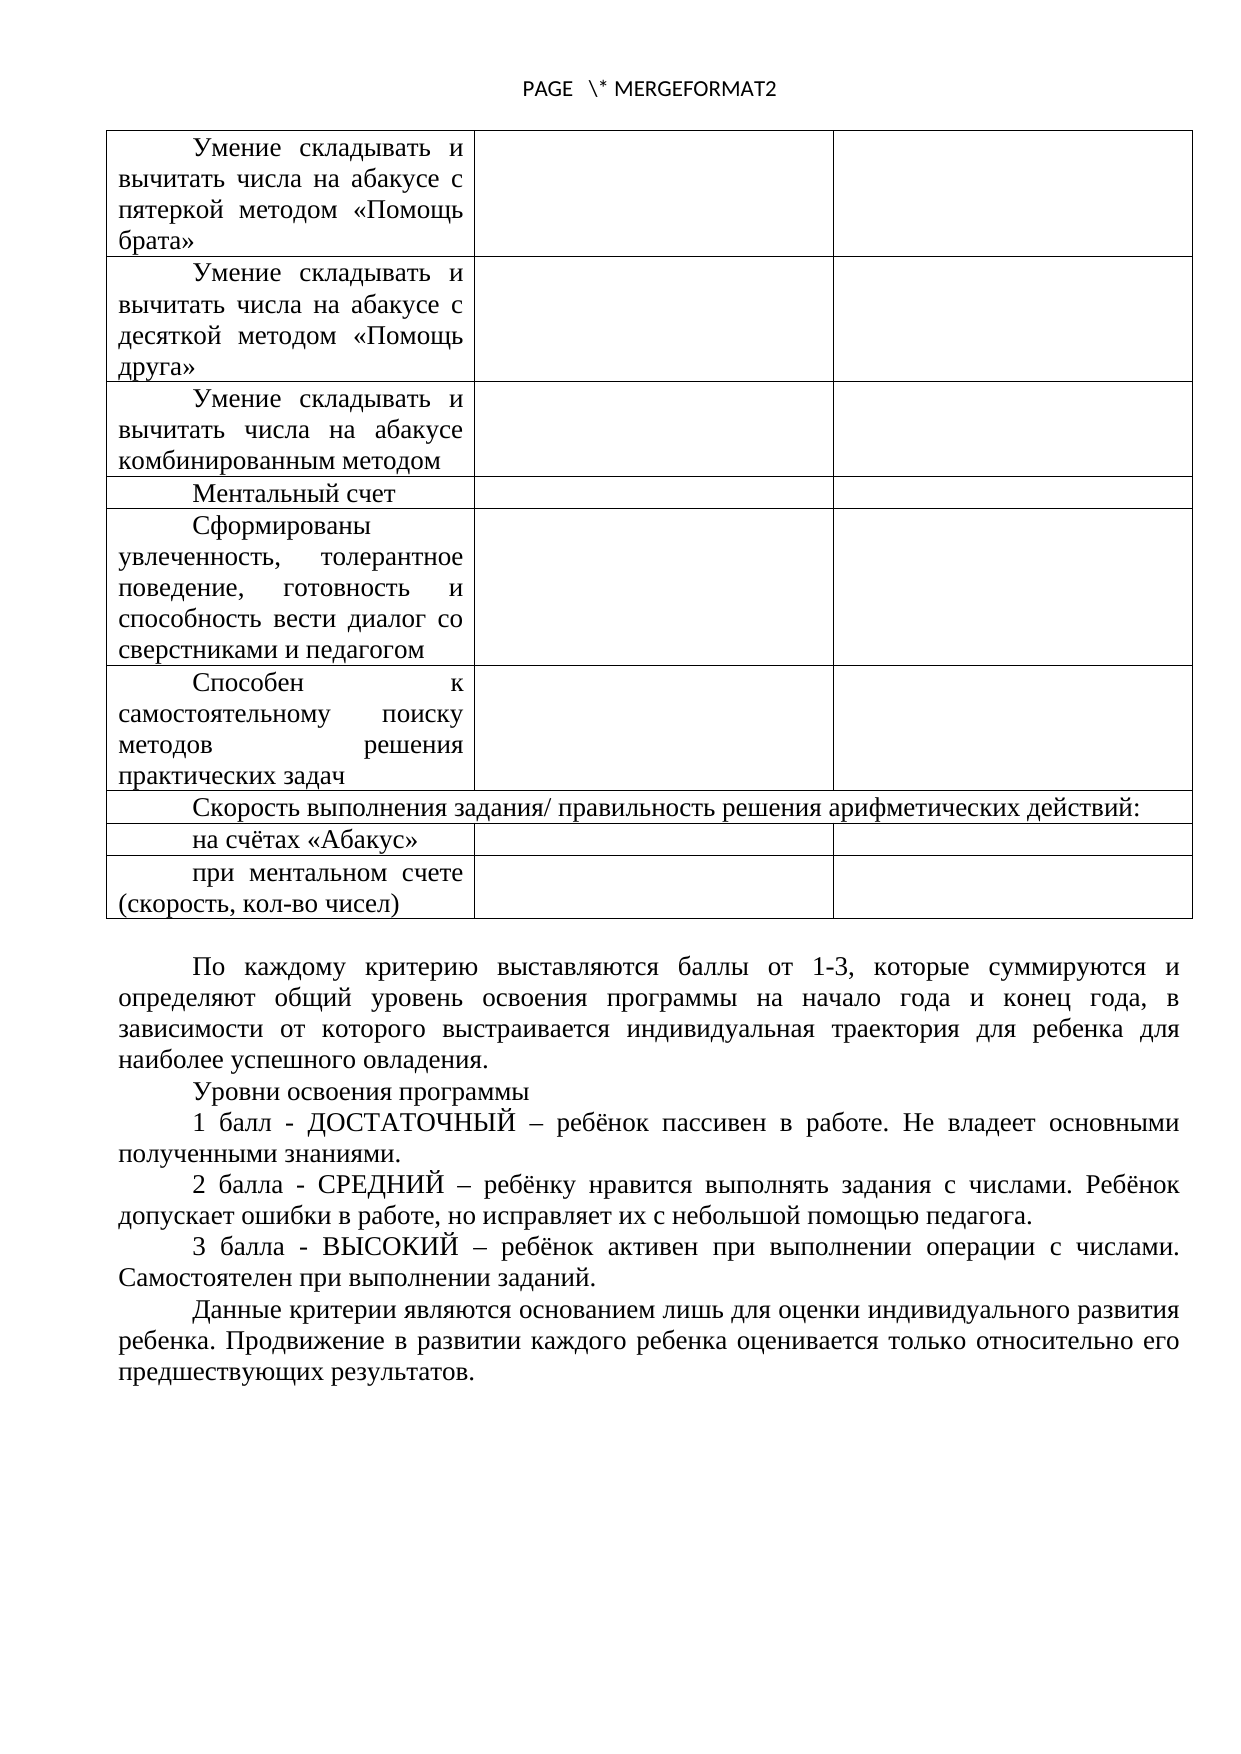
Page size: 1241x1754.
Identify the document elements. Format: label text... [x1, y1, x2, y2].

text 3 балла - ВЫСОКИЙ – ребёнок активен при выполнении операции с числами. Самостоятелен при выполнении заданий. [118, 1230, 1181, 1293]
table_cell [475, 666, 833, 790]
table_cell [475, 509, 833, 664]
table_cell [834, 666, 1192, 790]
table_cell [475, 477, 833, 508]
table_cell [834, 856, 1192, 918]
table_cell [834, 477, 1192, 508]
table_cell Способен к самостоятельному поиску методов решения практических задач [107, 666, 474, 790]
table_cell [834, 257, 1192, 381]
table_cell Ментальный счет [107, 477, 474, 508]
table_cell [834, 509, 1192, 664]
table_cell [475, 131, 833, 256]
table_cell [475, 257, 833, 381]
table_cell [475, 856, 833, 918]
table_cell [475, 382, 833, 476]
table_cell [834, 382, 1192, 476]
text 1 балл - ДОСТАТОЧНЫЙ – ребёнок пассивен в работе. Не владеет основными полученными знаниями. [118, 1106, 1181, 1168]
table_cell Сформированы увлеченность, толерантное поведение, готовность и способность вести диалог со сверстниками и педагогом [107, 509, 474, 664]
table_cell Умение складывать и вычитать числа на абакусе с десяткой методом «Помощь друга» [107, 257, 474, 381]
table_cell Скорость выполнения задания/ правильность решения арифметических действий: [107, 791, 1192, 822]
table_cell Умение складывать и вычитать числа на абакусе комбинированным методом [107, 382, 474, 476]
table_cell [834, 824, 1192, 854]
table_cell [834, 131, 1192, 256]
text Уровни освоения программы [118, 1075, 1181, 1106]
text По каждому критерию выставляются баллы от 1-3, которые суммируются и определяют общий уровень освоения программы на начало года и конец года, в зависимости от которого выстраивается индивидуальная траектория для ребенка для наиболее успешного овладения. [118, 950, 1181, 1075]
text Данные критерии являются основанием лишь для оценки индивидуального развития ребенка. Продвижение в развитии каждого ребенка оценивается только относительно его предшествующих результатов. [118, 1293, 1181, 1386]
table_cell [475, 824, 833, 854]
table_cell на счётах «Абакус» [107, 824, 474, 854]
table_cell Умение складывать и вычитать числа на абакусе с пятеркой методом «Помощь брата» [107, 131, 474, 256]
text 2 балла - СРЕДНИЙ – ребёнку нравится выполнять задания с числами. Ребёнок допускает ошибки в работе, но исправляет их с небольшой помощью педагога. [118, 1168, 1181, 1230]
table_cell при ментальном счете (скорость, кол-во чисел) [107, 856, 474, 918]
